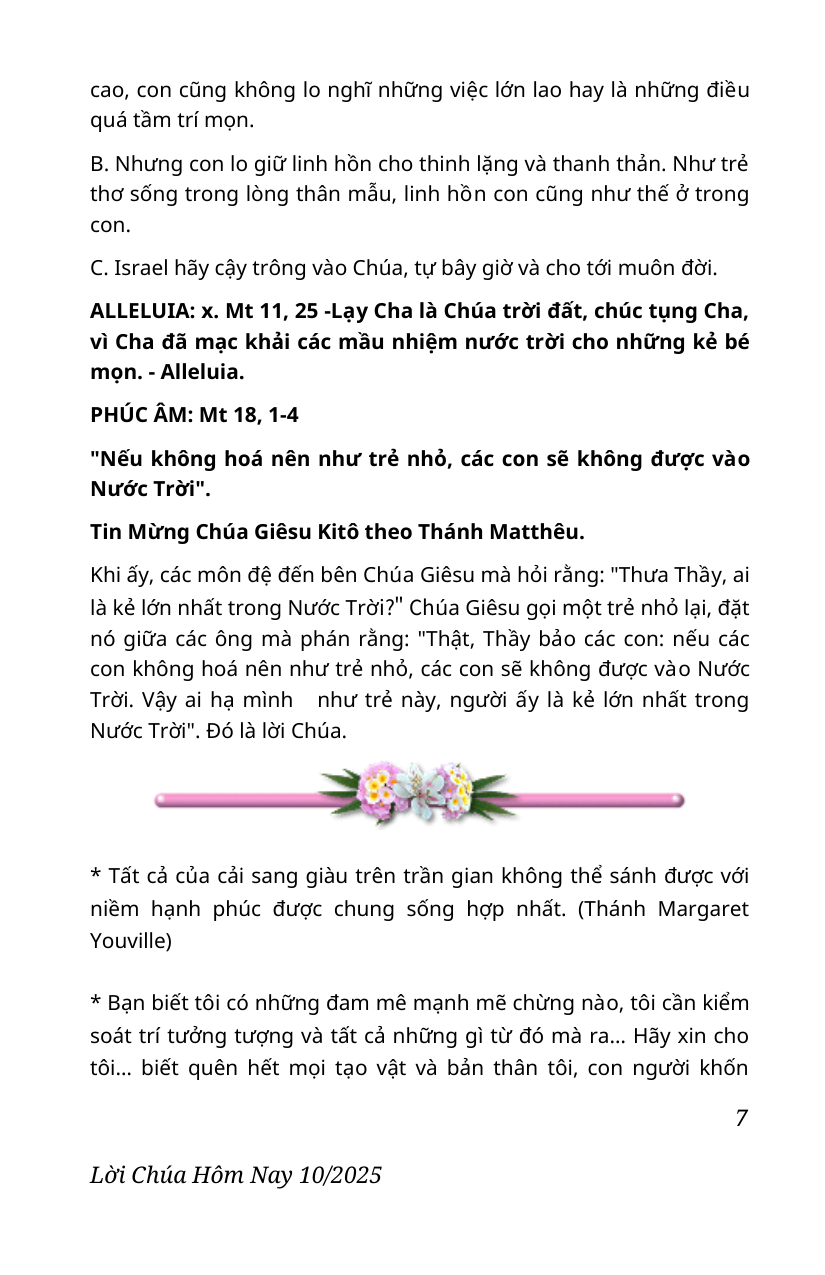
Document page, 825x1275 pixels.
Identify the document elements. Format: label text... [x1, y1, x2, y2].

text B. Nhưng con lo giữ linh hồn cho thinh lặng và thanh thản. Như trẻ thơ sống trong lòng thân mẫu, linh hồn con cũng như thế ở trong con. [90, 149, 750, 238]
text Khi ấy, các môn đệ đến bên Chúa Giêsu mà hỏi rằng: "Thưa Thầy, ai là kẻ lớn nhất trong Nước Trời?" Chúa Giêsu gọi một trẻ nhỏ lại, đặt nó giữa các ông mà phán rằng: "Thật, Thầy bảo các con: nếu các con không hoá nên như trẻ nhỏ, các con sẽ không được vào Nước Trời. Vậy ai hạ mình như trẻ này, người ấy là kẻ lớn nhất trong Nước Trời". Đó là lời Chúa. [90, 561, 750, 744]
text * Tất cả của cải sang giàu trên trần gian không thể sánh được với niềm hạnh phúc được chung sống hợp nhất. (Thánh Margaret Youville) [90, 861, 750, 955]
text ALLELUIA: x. Mt 11, 25 -Lạy Cha là Chúa trời đất, chúc tụng Cha, vì Cha đã mạc khải các mầu nhiệm nước trời cho những kẻ bé mọn. - Alleluia. [90, 296, 750, 386]
text PHÚC ÂM: Mt 18, 1-4 [90, 401, 750, 429]
picture [151, 758, 689, 830]
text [90, 75, 750, 134]
text Tin Mừng Chúa Giêsu Kitô theo Thánh Matthêu. [90, 517, 750, 546]
text "Nếu không hoá nên như trẻ nhỏ, các con sẽ không được vào Nước Trời". [90, 444, 750, 503]
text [90, 988, 750, 1082]
text C. Israel hãy cậy trông vào Chúa, tự bây giờ và cho tới muôn đời. [90, 253, 750, 282]
